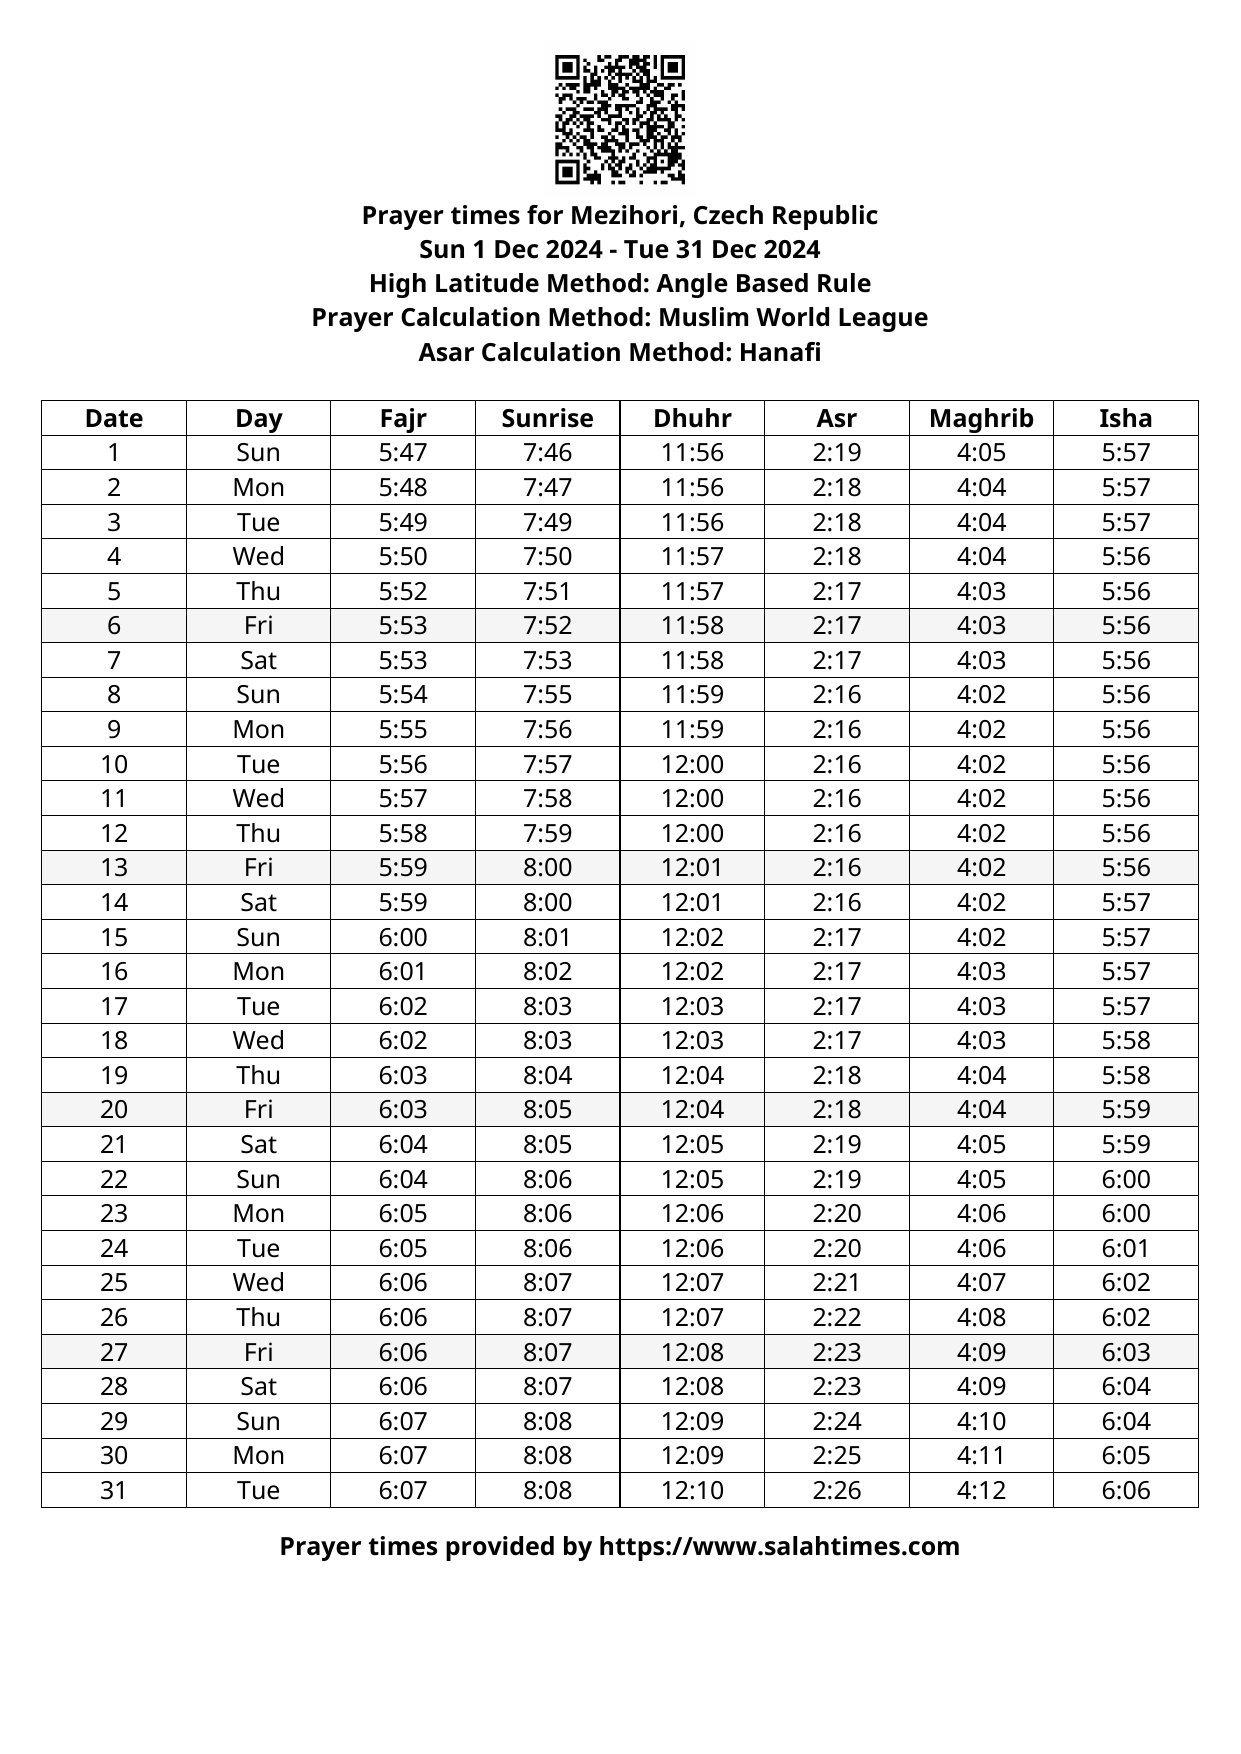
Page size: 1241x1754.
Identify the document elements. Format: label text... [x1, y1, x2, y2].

table_cell 12:03 [621, 1024, 764, 1057]
table_cell 30 [42, 1439, 186, 1472]
table_cell 2:19 [765, 436, 909, 469]
table_cell 12:05 [621, 1127, 764, 1161]
table_cell 5:59 [331, 885, 475, 919]
table_cell 4:04 [910, 1058, 1053, 1092]
table_cell 8:02 [476, 954, 619, 988]
table_cell 12:07 [621, 1266, 764, 1299]
table_cell 5:56 [1054, 539, 1198, 573]
table_cell 6:06 [331, 1300, 475, 1334]
table_cell 11:56 [621, 505, 764, 538]
table_cell 12 [42, 816, 186, 849]
table_cell 8:03 [476, 1024, 619, 1057]
table_cell Thu [187, 574, 330, 607]
table_cell 9 [42, 712, 186, 746]
table_cell 6:05 [331, 1196, 475, 1230]
table_cell 2:23 [765, 1335, 909, 1368]
text Prayer times provided by https://www.salahtimes.com [42, 1528, 1198, 1563]
table_cell 5:50 [331, 539, 475, 573]
table_cell 7:53 [476, 643, 619, 677]
table_cell 4:04 [910, 505, 1053, 538]
table_cell 26 [42, 1300, 186, 1334]
table_cell 4:02 [910, 885, 1053, 919]
text Prayer Calculation Method: Muslim World League [42, 300, 1198, 334]
table_cell 5:56 [1054, 851, 1198, 884]
picture [542, 41, 699, 198]
table_cell 12:01 [621, 851, 764, 884]
table_cell 6:05 [1054, 1439, 1198, 1472]
table_cell Sun [187, 1162, 330, 1195]
table_header Asr [765, 401, 909, 434]
table_cell 2:16 [765, 885, 909, 919]
table_cell 11:57 [621, 574, 764, 607]
table_cell 2:17 [765, 989, 909, 1022]
table_cell 7:58 [476, 781, 619, 815]
table_cell 8:06 [476, 1162, 619, 1195]
table_cell 6:04 [331, 1127, 475, 1161]
table_cell Mon [187, 712, 330, 746]
table_cell 8:05 [476, 1093, 619, 1126]
table_cell 6:02 [1054, 1300, 1198, 1334]
table_cell 2:16 [765, 678, 909, 711]
table_cell 15 [42, 920, 186, 953]
text Prayer times for Mezihori, Czech Republic [42, 198, 1198, 232]
table_cell 2:16 [765, 712, 909, 746]
table_cell 12:06 [621, 1231, 764, 1264]
table_cell Wed [187, 781, 330, 815]
table_cell 8:08 [476, 1404, 619, 1437]
table_cell 5:59 [331, 851, 475, 884]
table_cell 5:48 [331, 470, 475, 504]
table_cell 5:57 [1054, 989, 1198, 1022]
table_cell 8:08 [476, 1473, 619, 1507]
table_cell Sat [187, 1369, 330, 1403]
table_cell 5:56 [1054, 678, 1198, 711]
table_cell 2:16 [765, 781, 909, 815]
table_cell 6:06 [331, 1335, 475, 1368]
table_cell 5:54 [331, 678, 475, 711]
table_cell 4:06 [910, 1196, 1053, 1230]
table_cell 6:05 [331, 1231, 475, 1264]
table_cell 4:02 [910, 816, 1053, 849]
table_cell 23 [42, 1196, 186, 1230]
table_cell 16 [42, 954, 186, 988]
table_cell 5:56 [1054, 643, 1198, 677]
table_cell 2:23 [765, 1369, 909, 1403]
table_cell Sun [187, 678, 330, 711]
table_cell Mon [187, 1196, 330, 1230]
table_cell Sun [187, 1404, 330, 1437]
table_cell 7:52 [476, 609, 619, 642]
table_cell 11 [42, 781, 186, 815]
table_cell 5:57 [1054, 920, 1198, 953]
table_cell 5:53 [331, 643, 475, 677]
table_cell 6:04 [1054, 1404, 1198, 1437]
table_cell 10 [42, 747, 186, 780]
table_cell 1 [42, 436, 186, 469]
table_cell 25 [42, 1266, 186, 1299]
table_cell 6 [42, 609, 186, 642]
table_cell 2:19 [765, 1127, 909, 1161]
table_cell 5:59 [1054, 1127, 1198, 1161]
table_cell 12:03 [621, 989, 764, 1022]
table_cell Wed [187, 1266, 330, 1299]
table_cell 8:07 [476, 1300, 619, 1334]
table_cell 5:58 [1054, 1024, 1198, 1057]
table_cell Thu [187, 1058, 330, 1092]
table_cell 8:00 [476, 885, 619, 919]
table_cell 5:58 [1054, 1058, 1198, 1092]
table_cell 8:06 [476, 1231, 619, 1264]
table_cell 12:04 [621, 1093, 764, 1126]
table_header Isha [1054, 401, 1198, 434]
table_cell 6:07 [331, 1473, 475, 1507]
table_cell 8:05 [476, 1127, 619, 1161]
table_cell 4:02 [910, 678, 1053, 711]
table_cell 4:12 [910, 1473, 1053, 1507]
table_cell 12:05 [621, 1162, 764, 1195]
table_cell 2:18 [765, 539, 909, 573]
table_cell Tue [187, 747, 330, 780]
table_cell 4:02 [910, 920, 1053, 953]
table_cell 4 [42, 539, 186, 573]
table_cell 2:18 [765, 1093, 909, 1126]
table_cell 8:04 [476, 1058, 619, 1092]
table_cell 4:04 [910, 539, 1053, 573]
table_cell 4:05 [910, 1127, 1053, 1161]
table_cell 4:03 [910, 1024, 1053, 1057]
table_cell 5:58 [331, 816, 475, 849]
table_cell 2:20 [765, 1231, 909, 1264]
table_cell Mon [187, 470, 330, 504]
table_cell 5:57 [331, 781, 475, 815]
table_cell 4:03 [910, 989, 1053, 1022]
table_cell 5:56 [1054, 816, 1198, 849]
table_cell 2:19 [765, 1162, 909, 1195]
table_cell 2:17 [765, 920, 909, 953]
table_cell 11:56 [621, 436, 764, 469]
table_cell 2:18 [765, 505, 909, 538]
table_cell 6:07 [331, 1404, 475, 1437]
table_header Fajr [331, 401, 475, 434]
table_cell Sat [187, 885, 330, 919]
table_cell 7:46 [476, 436, 619, 469]
table_cell 8:00 [476, 851, 619, 884]
table_cell 6:06 [331, 1266, 475, 1299]
table_cell 5 [42, 574, 186, 607]
table_cell 8:08 [476, 1439, 619, 1472]
table_cell 2:20 [765, 1196, 909, 1230]
table_cell 6:03 [331, 1058, 475, 1092]
table_cell 4:09 [910, 1335, 1053, 1368]
table_cell 6:06 [1054, 1473, 1198, 1507]
table_cell Tue [187, 1231, 330, 1264]
table_cell 7 [42, 643, 186, 677]
table_cell 12:06 [621, 1196, 764, 1230]
table_cell 14 [42, 885, 186, 919]
table_cell 5:57 [1054, 470, 1198, 504]
table_cell 3 [42, 505, 186, 538]
table_cell 4:03 [910, 954, 1053, 988]
table_cell 4:09 [910, 1369, 1053, 1403]
table_cell 5:57 [1054, 505, 1198, 538]
text Asar Calculation Method: Hanafi [42, 334, 1198, 368]
table_cell 2:17 [765, 643, 909, 677]
table_cell Tue [187, 1473, 330, 1507]
table_cell Tue [187, 989, 330, 1022]
table_cell 11:56 [621, 470, 764, 504]
table_cell 2:24 [765, 1404, 909, 1437]
table_header Dhuhr [621, 401, 764, 434]
table_cell Thu [187, 816, 330, 849]
table_cell 2:16 [765, 816, 909, 849]
table_cell Sat [187, 1127, 330, 1161]
table_cell 12:00 [621, 816, 764, 849]
table_cell Wed [187, 1024, 330, 1057]
table_cell 6:00 [1054, 1162, 1198, 1195]
table_cell 11:57 [621, 539, 764, 573]
table_cell 5:57 [1054, 436, 1198, 469]
table_cell 6:00 [331, 920, 475, 953]
table_cell 4:04 [910, 470, 1053, 504]
table_cell 7:57 [476, 747, 619, 780]
table_cell Fri [187, 1335, 330, 1368]
table_cell 2:21 [765, 1266, 909, 1299]
table_cell 20 [42, 1093, 186, 1126]
table_cell 12:02 [621, 920, 764, 953]
table_cell 6:03 [1054, 1335, 1198, 1368]
table_cell 7:47 [476, 470, 619, 504]
table_cell 2:18 [765, 470, 909, 504]
table_cell 7:56 [476, 712, 619, 746]
table_cell 5:56 [1054, 574, 1198, 607]
table_cell 5:53 [331, 609, 475, 642]
table_cell 6:02 [331, 1024, 475, 1057]
table_cell Tue [187, 505, 330, 538]
table_cell 5:59 [1054, 1093, 1198, 1126]
table_cell 7:50 [476, 539, 619, 573]
table_cell 4:02 [910, 851, 1053, 884]
table_cell 2:17 [765, 1024, 909, 1057]
table_cell Fri [187, 1093, 330, 1126]
table_cell Mon [187, 954, 330, 988]
table_cell 5:56 [1054, 609, 1198, 642]
table_cell 12:07 [621, 1300, 764, 1334]
table_cell 27 [42, 1335, 186, 1368]
table_cell 2:17 [765, 574, 909, 607]
text Sun 1 Dec 2024 - Tue 31 Dec 2024 [42, 232, 1198, 266]
table_cell 6:04 [331, 1162, 475, 1195]
table_cell 5:52 [331, 574, 475, 607]
table_cell 4:10 [910, 1404, 1053, 1437]
table_cell Mon [187, 1439, 330, 1472]
table_cell 2:26 [765, 1473, 909, 1507]
table_cell 18 [42, 1024, 186, 1057]
table_cell 8:01 [476, 920, 619, 953]
table_cell 12:04 [621, 1058, 764, 1092]
table_cell 28 [42, 1369, 186, 1403]
table_cell 8 [42, 678, 186, 711]
table_cell 6:07 [331, 1439, 475, 1472]
table_cell 17 [42, 989, 186, 1022]
table_cell Sun [187, 920, 330, 953]
table_header Date [42, 401, 186, 434]
table_cell 5:47 [331, 436, 475, 469]
table_cell 12:00 [621, 781, 764, 815]
table_cell 11:59 [621, 712, 764, 746]
table_header Sunrise [476, 401, 619, 434]
table_cell 2:18 [765, 1058, 909, 1092]
table_cell 4:04 [910, 1093, 1053, 1126]
table_header Maghrib [910, 401, 1053, 434]
table_cell 2:25 [765, 1439, 909, 1472]
table_cell 11:58 [621, 643, 764, 677]
table_cell 7:51 [476, 574, 619, 607]
table_cell 12:08 [621, 1369, 764, 1403]
table_cell 5:56 [331, 747, 475, 780]
table_cell 4:03 [910, 643, 1053, 677]
table_cell Fri [187, 609, 330, 642]
table_cell 6:01 [1054, 1231, 1198, 1264]
table_cell 4:03 [910, 609, 1053, 642]
table_cell Sun [187, 436, 330, 469]
table_header Day [187, 401, 330, 434]
table_cell 11:58 [621, 609, 764, 642]
table_cell 12:08 [621, 1335, 764, 1368]
table_cell 7:49 [476, 505, 619, 538]
table_cell 2:22 [765, 1300, 909, 1334]
table_cell 22 [42, 1162, 186, 1195]
table_cell 4:07 [910, 1266, 1053, 1299]
text High Latitude Method: Angle Based Rule [42, 266, 1198, 300]
table_cell 6:02 [1054, 1266, 1198, 1299]
table_cell 29 [42, 1404, 186, 1437]
table_cell 24 [42, 1231, 186, 1264]
table_cell 8:03 [476, 989, 619, 1022]
table_cell 2:16 [765, 747, 909, 780]
table_cell 8:07 [476, 1266, 619, 1299]
table_cell 6:02 [331, 989, 475, 1022]
table_cell 2 [42, 470, 186, 504]
table_cell 4:02 [910, 747, 1053, 780]
table_cell 4:03 [910, 574, 1053, 607]
table_cell 6:03 [331, 1093, 475, 1126]
table_cell 7:59 [476, 816, 619, 849]
table_cell Wed [187, 539, 330, 573]
table_cell 8:07 [476, 1335, 619, 1368]
table_cell 12:01 [621, 885, 764, 919]
table_cell 2:16 [765, 851, 909, 884]
table_cell 5:56 [1054, 712, 1198, 746]
table_cell 12:02 [621, 954, 764, 988]
table_cell 5:57 [1054, 885, 1198, 919]
table_cell 5:55 [331, 712, 475, 746]
table_cell 5:57 [1054, 954, 1198, 988]
table_cell Fri [187, 851, 330, 884]
table_cell 2:17 [765, 954, 909, 988]
table_cell 6:01 [331, 954, 475, 988]
table_cell 8:07 [476, 1369, 619, 1403]
table_cell 4:05 [910, 1162, 1053, 1195]
table_cell 11:59 [621, 678, 764, 711]
table_cell Sat [187, 643, 330, 677]
table_cell 6:04 [1054, 1369, 1198, 1403]
table_cell 7:55 [476, 678, 619, 711]
table_cell Thu [187, 1300, 330, 1334]
table_cell 4:02 [910, 781, 1053, 815]
table_cell 4:08 [910, 1300, 1053, 1334]
table_cell 12:09 [621, 1439, 764, 1472]
table_cell 4:05 [910, 436, 1053, 469]
table_cell 21 [42, 1127, 186, 1161]
table_cell 19 [42, 1058, 186, 1092]
table_cell 12:10 [621, 1473, 764, 1507]
table_cell 5:56 [1054, 747, 1198, 780]
table_cell 5:49 [331, 505, 475, 538]
table_cell 6:00 [1054, 1196, 1198, 1230]
table_cell 6:06 [331, 1369, 475, 1403]
table_cell 8:06 [476, 1196, 619, 1230]
table_cell 2:17 [765, 609, 909, 642]
table_cell 31 [42, 1473, 186, 1507]
table_cell 13 [42, 851, 186, 884]
table_cell 5:56 [1054, 781, 1198, 815]
table_cell 12:09 [621, 1404, 764, 1437]
table_cell 4:06 [910, 1231, 1053, 1264]
table_cell 4:11 [910, 1439, 1053, 1472]
table_cell 4:02 [910, 712, 1053, 746]
table_cell 12:00 [621, 747, 764, 780]
